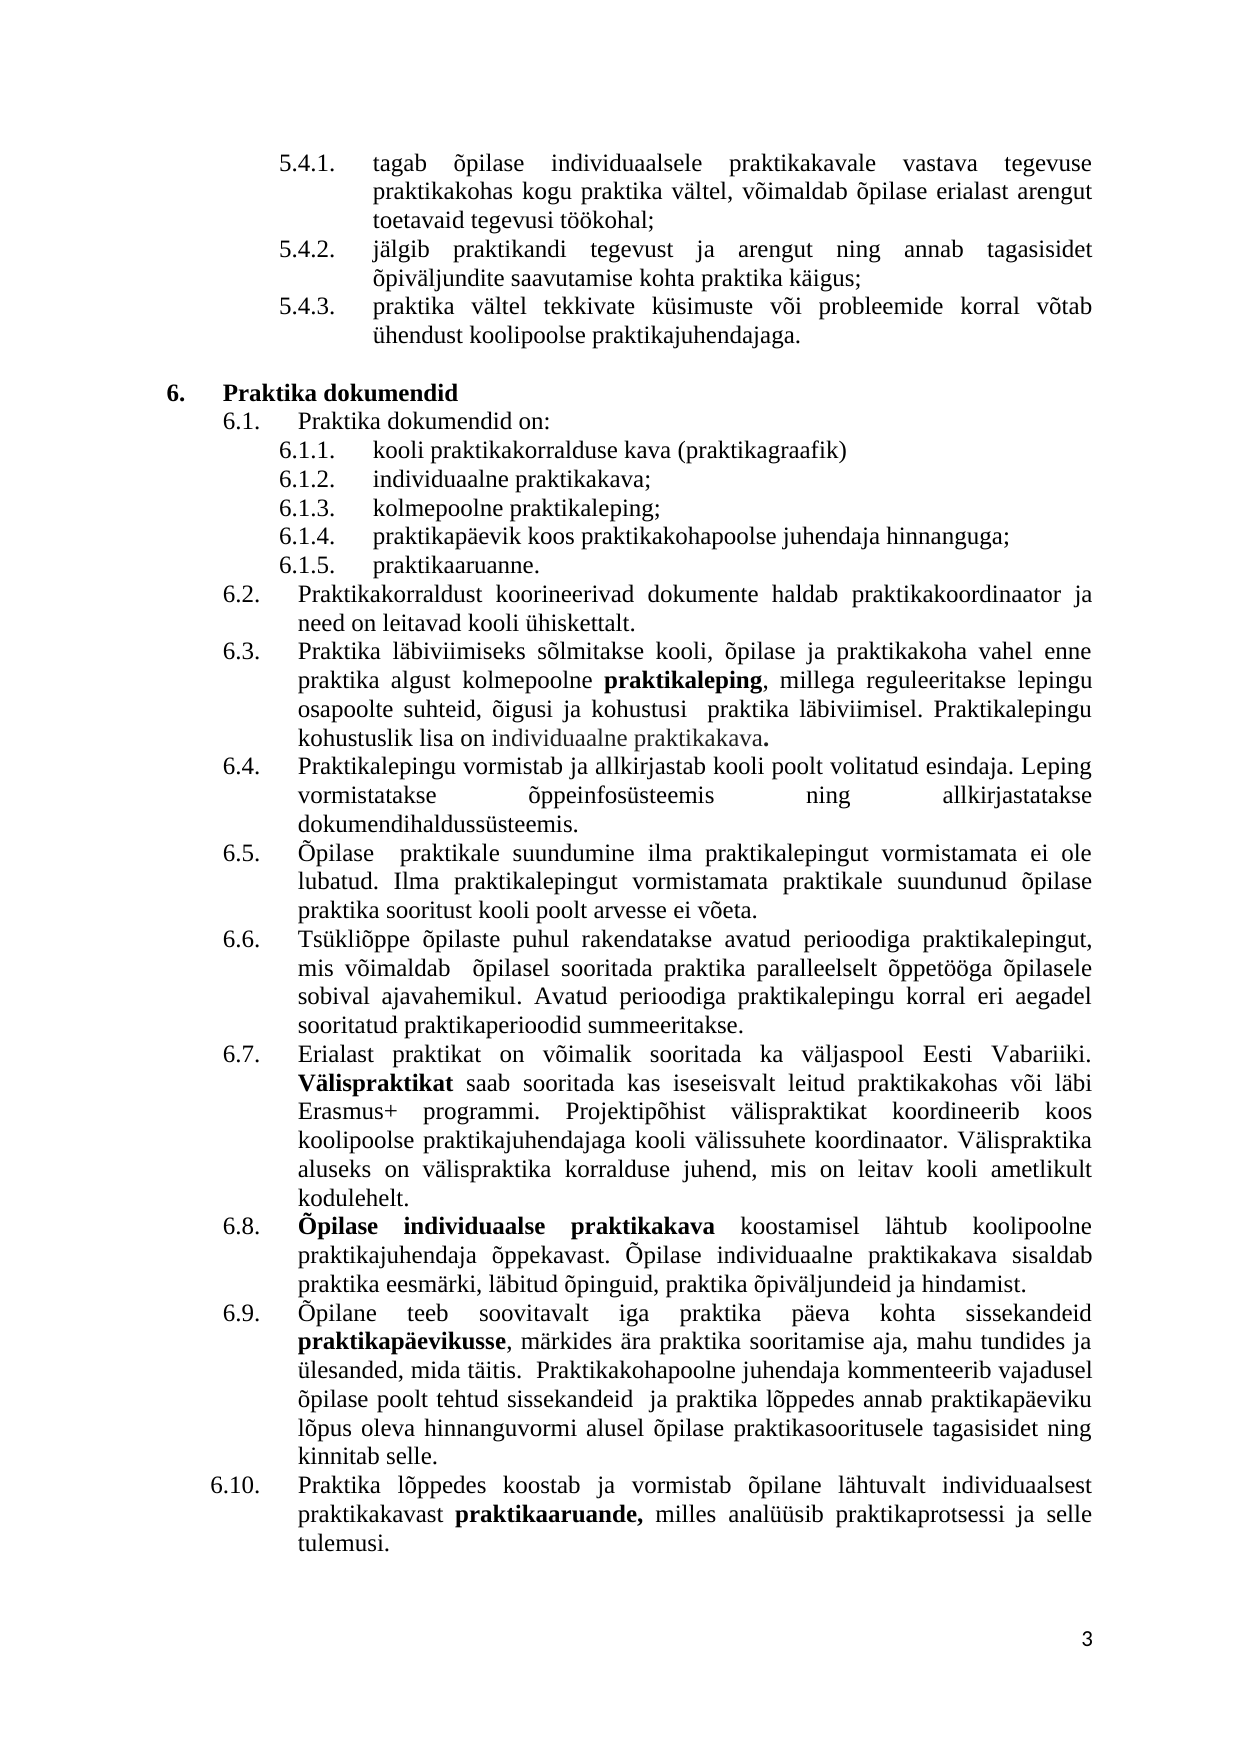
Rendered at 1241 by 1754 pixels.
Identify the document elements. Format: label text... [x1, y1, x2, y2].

list tagab õpilase individuaalsele praktikakavale vastava tegevuse praktikakohas kogu praktika vältel, võimaldab õpilase erialast arengut toetavaid tegevusi töökohal; [335, 148, 1093, 234]
list praktikaaruanne. [335, 550, 1093, 579]
list Praktikakorraldust koorineerivad dokumente haldab praktikakoordinaator ja need on leitavad kooli ühiskettalt. [260, 579, 1093, 636]
list individuaalne praktikakava; [335, 464, 1093, 493]
list praktikapäevik koos praktikakohapoolse juhendaja hinnanguga; [335, 521, 1093, 550]
list jälgib praktikandi tegevust ja arengut ning annab tagasisidet õpiväljundite saavutamise kohta praktika käigus; [335, 234, 1093, 291]
list Praktika dokumendid on: [260, 406, 1093, 435]
list Õpilase individuaalse praktikakava koostamisel lähtub koolipoolne praktikajuhendaja õppekavast. Õpilase individuaalne praktikakava sisaldab praktika eesmärki, läbitud õpinguid, praktika õpiväljundeid ja hindamist. [260, 1211, 1093, 1298]
list Õpilane teeb soovitavalt iga praktika päeva kohta sissekandeid praktikapäevikusse, märkides ära praktika sooritamise aja, mahu tundides ja ülesanded, mida täitis. Praktikakohapoolne juhendaja kommenteerib vajadusel õpilase poolt tehtud sissekandeid ja praktika lõppedes annab praktikapäeviku lõpus oleva hinnanguvormi alusel õpilase praktikasooritusele tagasisidet ning kinnitab selle. [260, 1298, 1093, 1470]
list Erialast praktikat on võimalik sooritada ka väljaspool Eesti Vabariiki. Välispraktikat saab sooritada kas iseseisvalt leitud praktikakohas või läbi Erasmus+ programmi. Projektipõhist välispraktikat koordineerib koos koolipoolse praktikajuhendajaga kooli välissuhete koordinaator. Välispraktika aluseks on välispraktika korralduse juhend, mis on leitav kooli ametlikult kodulehelt. [260, 1039, 1093, 1211]
list Praktikalepingu vormistab ja allkirjastab kooli poolt volitatud esindaja. Leping vormistatakse õppeinfosüsteemis ning allkirjastatakse dokumendihaldussüsteemis. [260, 751, 1093, 838]
list kooli praktikakorralduse kava (praktikagraafik) [335, 435, 1093, 464]
list Tsükliõppe õpilaste puhul rakendatakse avatud perioodiga praktikalepingut, mis võimaldab õpilasel sooritada praktika paralleelselt õppetööga õpilasele sobival ajavahemikul. Avatud perioodiga praktikalepingu korral eri aegadel sooritatud praktikaperioodid summeeritakse. [260, 924, 1093, 1039]
list Praktika dokumendid [185, 378, 1093, 406]
list kolmepoolne praktikaleping; [335, 493, 1093, 521]
list praktika vältel tekkivate küsimuste või probleemide korral võtab ühendust koolipoolse praktikajuhendajaga. [335, 291, 1093, 349]
list Praktika lõppedes koostab ja vormistab õpilane lähtuvalt individuaalsest praktikakavast praktikaaruande, milles analüüsib praktikaprotsessi ja selle tulemusi. [260, 1470, 1093, 1556]
list Õpilase praktikale suundumine ilma praktikalepingut vormistamata ei ole lubatud. Ilma praktikalepingut vormistamata praktikale suundunud õpilase praktika sooritust kooli poolt arvesse ei võeta. [260, 838, 1093, 924]
list Praktika läbiviimiseks sõlmitakse kooli, õpilase ja praktikakoha vahel enne praktika algust kolmepoolne praktikaleping, millega reguleeritakse lepingu osapoolte suhteid, õigusi ja kohustusi praktika läbiviimisel. Praktikalepingu kohustuslik lisa on individuaalne praktikakava. [260, 636, 1093, 751]
